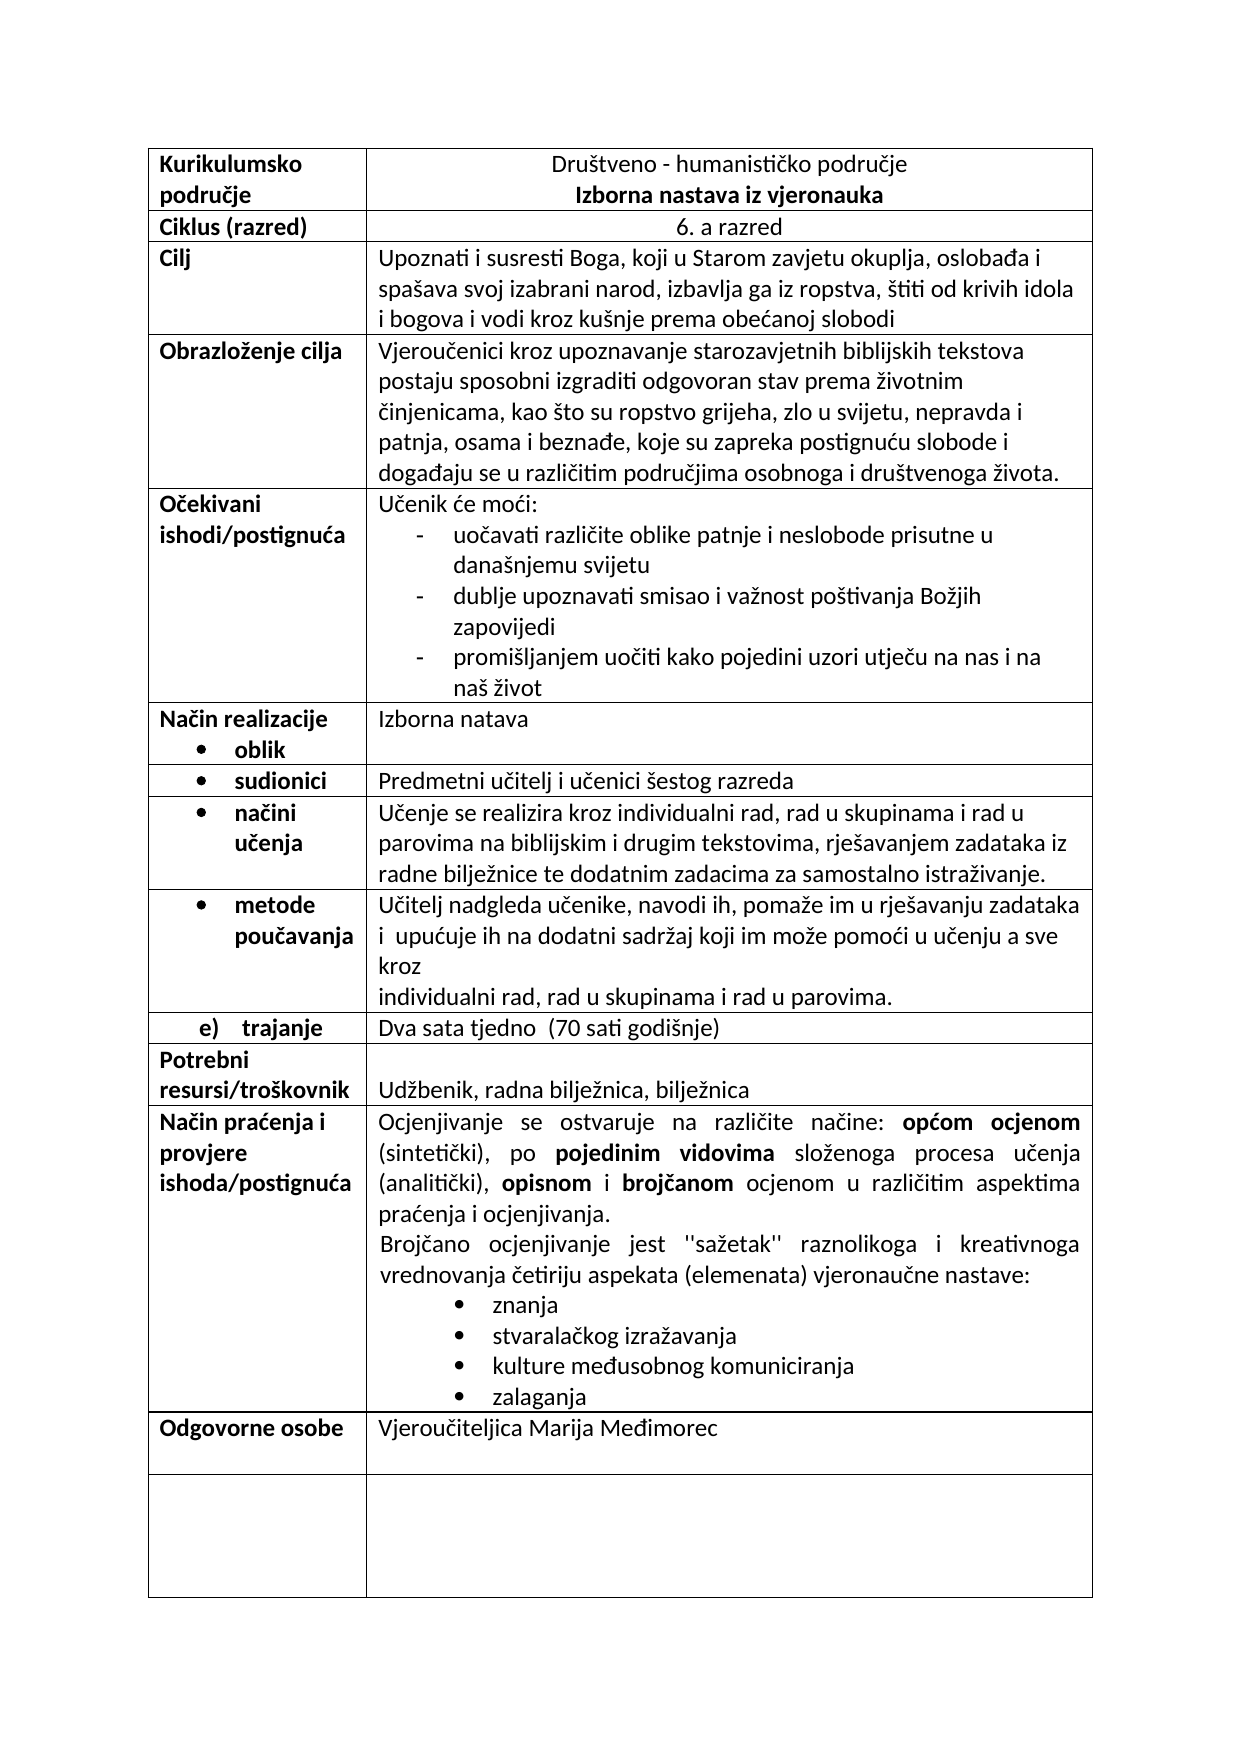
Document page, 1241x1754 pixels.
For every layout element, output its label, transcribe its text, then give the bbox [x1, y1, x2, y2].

table_cell Dva sata tjedno (70 sati godišnje) [367, 1013, 1092, 1043]
table_cell Vjeroučiteljica Marija Međimorec [367, 1413, 1092, 1473]
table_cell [367, 1475, 1092, 1597]
table_cell Cilj [149, 242, 366, 334]
table_cell Ocjenjivanje se ostvaruje na različite načine: općom ocjenom (sintetički), po pojedinim vidovima složenoga procesa učenja (analitički), opisnom i brojčanom ocjenom u različitim aspektima praćenja i ocjenjivanja. Brojčano ocjenjivanje jest ''sažetak'' raznolikoga i kreativnoga vrednovanja četiriju aspekata (elemenata) vjeronaučne nastave: znanja stvaralačkog izražavanja kulture međusobnog komuniciranja zalaganja [367, 1106, 1092, 1411]
table_cell Potrebni resursi/troškovnik [149, 1044, 366, 1105]
table_cell načini učenja [149, 797, 366, 888]
table_cell Način praćenja i provjere ishoda/postignuća [149, 1106, 366, 1411]
table_cell Obrazloženje cilja [149, 335, 366, 487]
table_cell Učitelj nadgleda učenike, navodi ih, pomaže im u rješavanju zadataka i upućuje ih na dodatni sadržaj koji im može pomoći u učenju a sve kroz individualni rad, rad u skupinama i rad u parovima. [367, 890, 1092, 1012]
table_cell Učenje se realizira kroz individualni rad, rad u skupinama i rad u parovima na biblijskim i drugim tekstovima, rješavanjem zadataka iz radne bilježnice te dodatnim zadacima za samostalno istraživanje. [367, 797, 1092, 888]
table_cell Očekivani ishodi/postignuća [149, 489, 366, 702]
table_cell Ciklus (razred) [149, 211, 366, 241]
table_cell sudionici [149, 765, 366, 796]
table_cell metode poučavanja [149, 890, 366, 1012]
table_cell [149, 1475, 366, 1597]
table_cell Način realizacije oblik [149, 703, 366, 764]
table_cell Udžbenik, radna bilježnica, bilježnica [367, 1044, 1092, 1105]
table_cell Predmetni učitelj i učenici šestog razreda [367, 765, 1092, 796]
table_cell Vjeroučenici kroz upoznavanje starozavjetnih biblijskih tekstova postaju sposobni izgraditi odgovoran stav prema životnim činjenicama, kao što su ropstvo grijeha, zlo u svijetu, nepravda i patnja, osama i beznađe, koje su zapreka postignuću slobode i događaju se u različitim područjima osobnoga i društvenoga života. [367, 335, 1092, 487]
table_cell Izborna natava [367, 703, 1092, 764]
table_cell Odgovorne osobe [149, 1413, 366, 1473]
table_header Društveno - humanističko područje Izborna nastava iz vjeronauka [367, 149, 1092, 210]
table_cell e) trajanje [149, 1013, 366, 1043]
table_header Kurikulumsko područje [149, 149, 366, 210]
table_cell Upoznati i susresti Boga, koji u Starom zavjetu okuplja, oslobađa i spašava svoj izabrani narod, izbavlja ga iz ropstva, štiti od krivih idola i bogova i vodi kroz kušnje prema obećanoj slobodi [367, 242, 1092, 334]
table_cell 6. a razred [367, 211, 1092, 241]
table_cell Učenik će moći: uočavati različite oblike patnje i neslobode prisutne u današnjemu svijetu dublje upoznavati smisao i važnost poštivanja Božjih zapovijedi promišljanjem uočiti kako pojedini uzori utječu na nas i na naš život [367, 489, 1092, 702]
